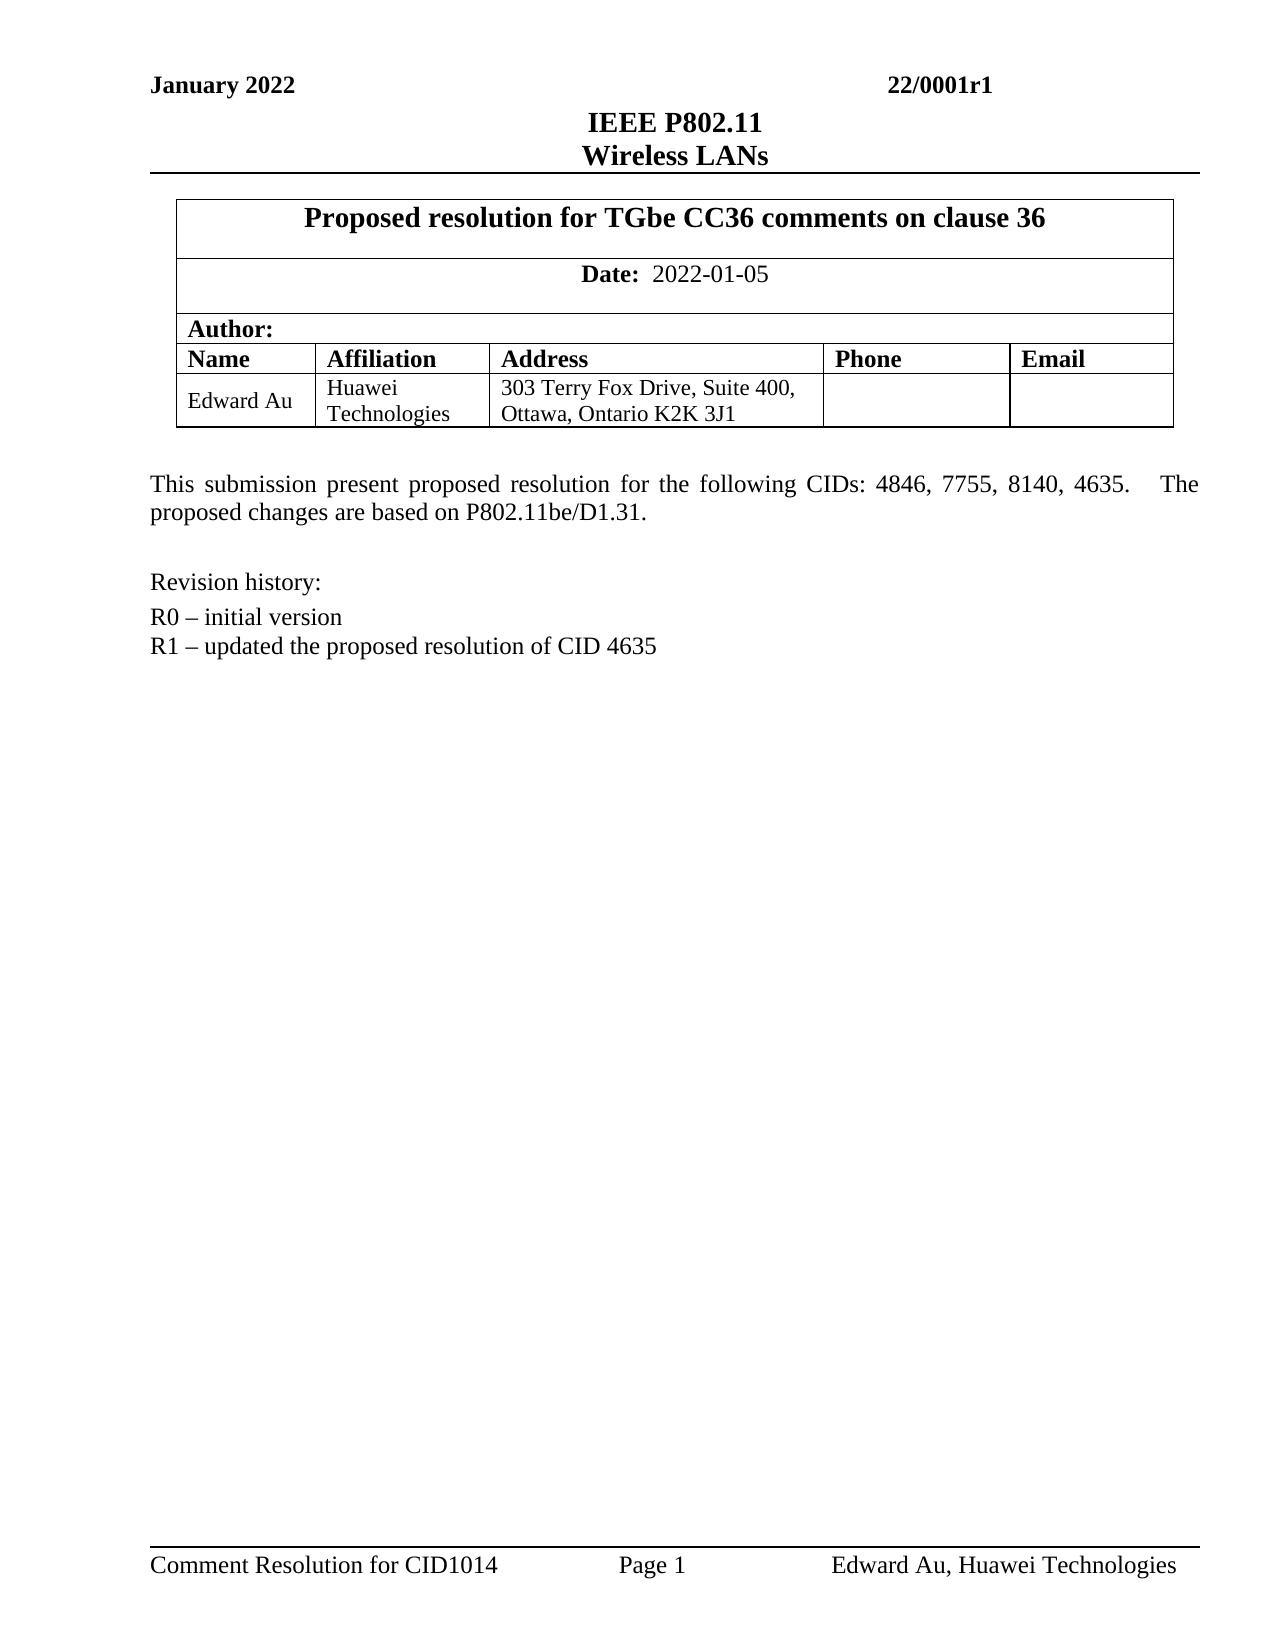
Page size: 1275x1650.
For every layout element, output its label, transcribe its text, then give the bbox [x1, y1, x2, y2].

table_header Proposed resolution for TGbe CC36 comments on clause 36 [177, 200, 1173, 258]
table_cell Address [490, 344, 823, 373]
table_cell Huawei Technologies [316, 374, 489, 426]
table_cell Email [1011, 344, 1173, 373]
table_cell Name [177, 344, 315, 373]
subtitle This submission present proposed resolution for the following CIDs: 4846, 7755, 8140, 4635. The proposed changes are based on P802.11be/D1.31. [150, 469, 1200, 526]
table_cell Date: 2022-01-05 [177, 259, 1173, 313]
table_cell [1011, 374, 1173, 426]
table_cell Edward Au [177, 374, 315, 426]
subtitle R1 – updated the proposed resolution of CID 4635 [150, 631, 1200, 660]
table_cell Affiliation [316, 344, 489, 373]
subtitle Revision history: [150, 567, 1200, 596]
table_cell [824, 374, 1009, 426]
table_cell 303 Terry Fox Drive, Suite 400, Ottawa, Ontario K2K 3J1 [490, 374, 823, 426]
table_cell Author: [177, 314, 1173, 343]
text IEEE P802.11 Wireless LANs [150, 105, 1200, 172]
subtitle R0 – initial version [150, 602, 1200, 631]
table_cell Phone [824, 344, 1009, 373]
